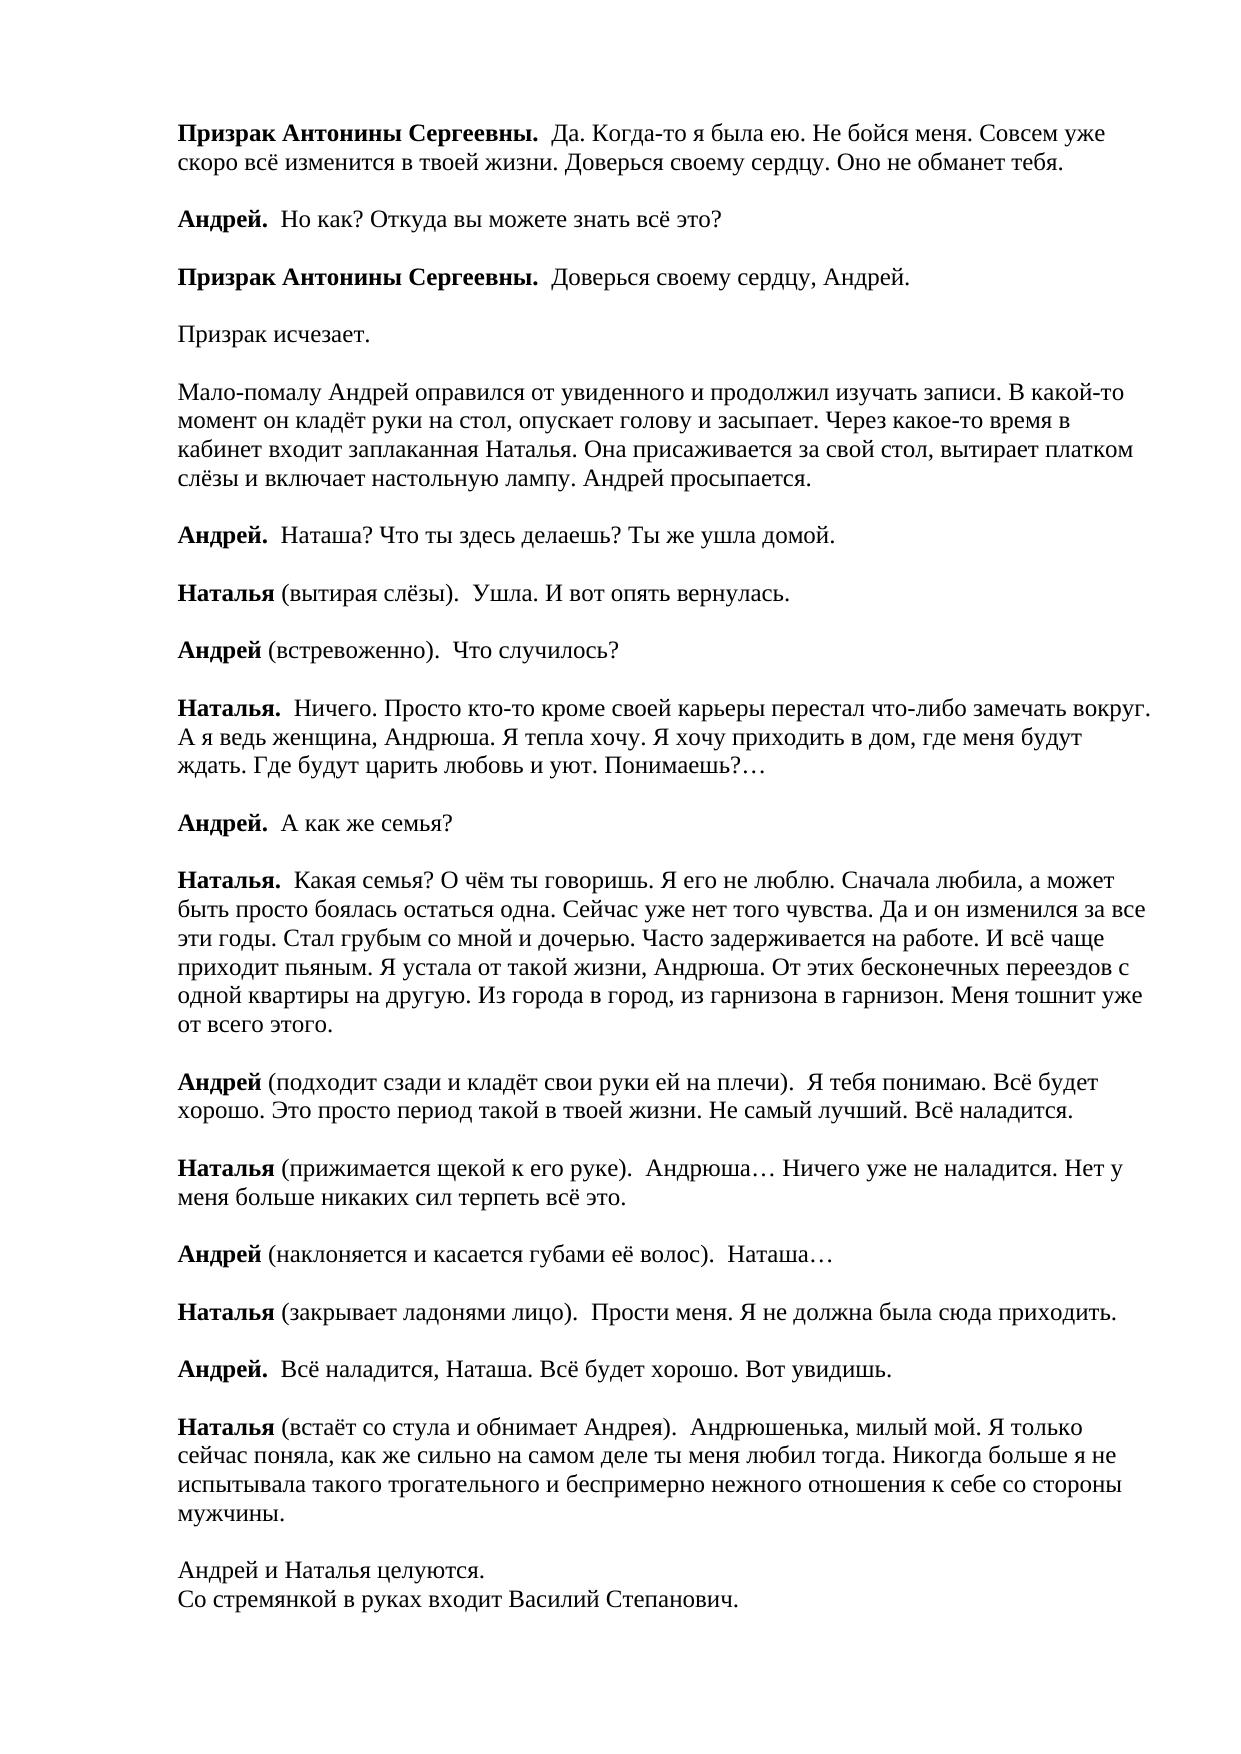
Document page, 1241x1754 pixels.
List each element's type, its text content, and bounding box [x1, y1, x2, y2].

text Наталья (прижимается щекой к его руке). Андрюша… Ничего уже не наладится. Нет у меня больше никаких сил терпеть всё это. [177, 1153, 1152, 1211]
text Наталья. Ничего. Просто кто-то кроме своей карьеры перестал что-либо замечать вокруг. А я ведь женщина, Андрюша. Я тепла хочу. Я хочу приходить в дом, где меня будут ждать. Где будут царить любовь и уют. Понимаешь?… [177, 693, 1152, 779]
text Наталья. Какая семья? О чём ты говоришь. Я его не люблю. Сначала любила, а может быть просто боялась остаться одна. Сейчас уже нет того чувства. Да и он изменился за все эти годы. Стал грубым со мной и дочерью. Часто задерживается на работе. И всё чаще приходит пьяным. Я устала от такой жизни, Андрюша. От этих бесконечных переездов с одной квартиры на другую. Из города в город, из гарнизона в гарнизон. Меня тошнит уже от всего этого. [177, 866, 1152, 1038]
text Андрей (встревоженно). Что случилось? [177, 636, 1152, 664]
text Наталья (встаёт со стула и обнимает Андрея). Андрюшенька, милый мой. Я только сейчас поняла, как же сильно на самом деле ты меня любил тогда. Никогда больше я не испытывала такого трогательного и беспримерно нежного отношения к себе со стороны мужчины. [177, 1412, 1152, 1527]
text Со стремянкой в руках входит Василий Степанович. [177, 1584, 1152, 1613]
text Призрак Антонины Сергеевны. Доверься своему сердцу, Андрей. [177, 262, 1152, 291]
text Призрак Антонины Сергеевны. Да. Когда-то я была ею. Не бойся меня. Совсем уже скоро всё изменится в твоей жизни. Доверься своему сердцу. Оно не обманет тебя. [177, 118, 1152, 176]
text Андрей. Наташа? Что ты здесь делаешь? Ты же ушла домой. [177, 521, 1152, 549]
text Андрей. А как же семья? [177, 808, 1152, 837]
text Андрей. Но как? Откуда вы можете знать всё это? [177, 204, 1152, 233]
text Андрей. Всё наладится, Наташа. Всё будет хорошо. Вот увидишь. [177, 1354, 1152, 1383]
text Андрей (подходит сзади и кладёт свои руки ей на плечи). Я тебя понимаю. Всё будет хорошо. Это просто период такой в твоей жизни. Не самый лучший. Всё наладится. [177, 1067, 1152, 1124]
text Наталья (вытирая слёзы). Ушла. И вот опять вернулась. [177, 578, 1152, 607]
text Наталья (закрывает ладонями лицо). Прости меня. Я не должна была сюда приходить. [177, 1297, 1152, 1326]
text Андрей (наклоняется и касается губами её волос). Наташа… [177, 1239, 1152, 1268]
text Мало-помалу Андрей оправился от увиденного и продолжил изучать записи. В какой-то момент он кладёт руки на стол, опускает голову и засыпает. Через какое-то время в кабинет входит заплаканная Наталья. Она присаживается за свой стол, вытирает платком слёзы и включает настольную лампу. Андрей просыпается. [177, 377, 1152, 492]
text Призрак исчезает. [177, 319, 1152, 348]
text Андрей и Наталья целуются. [177, 1556, 1152, 1584]
